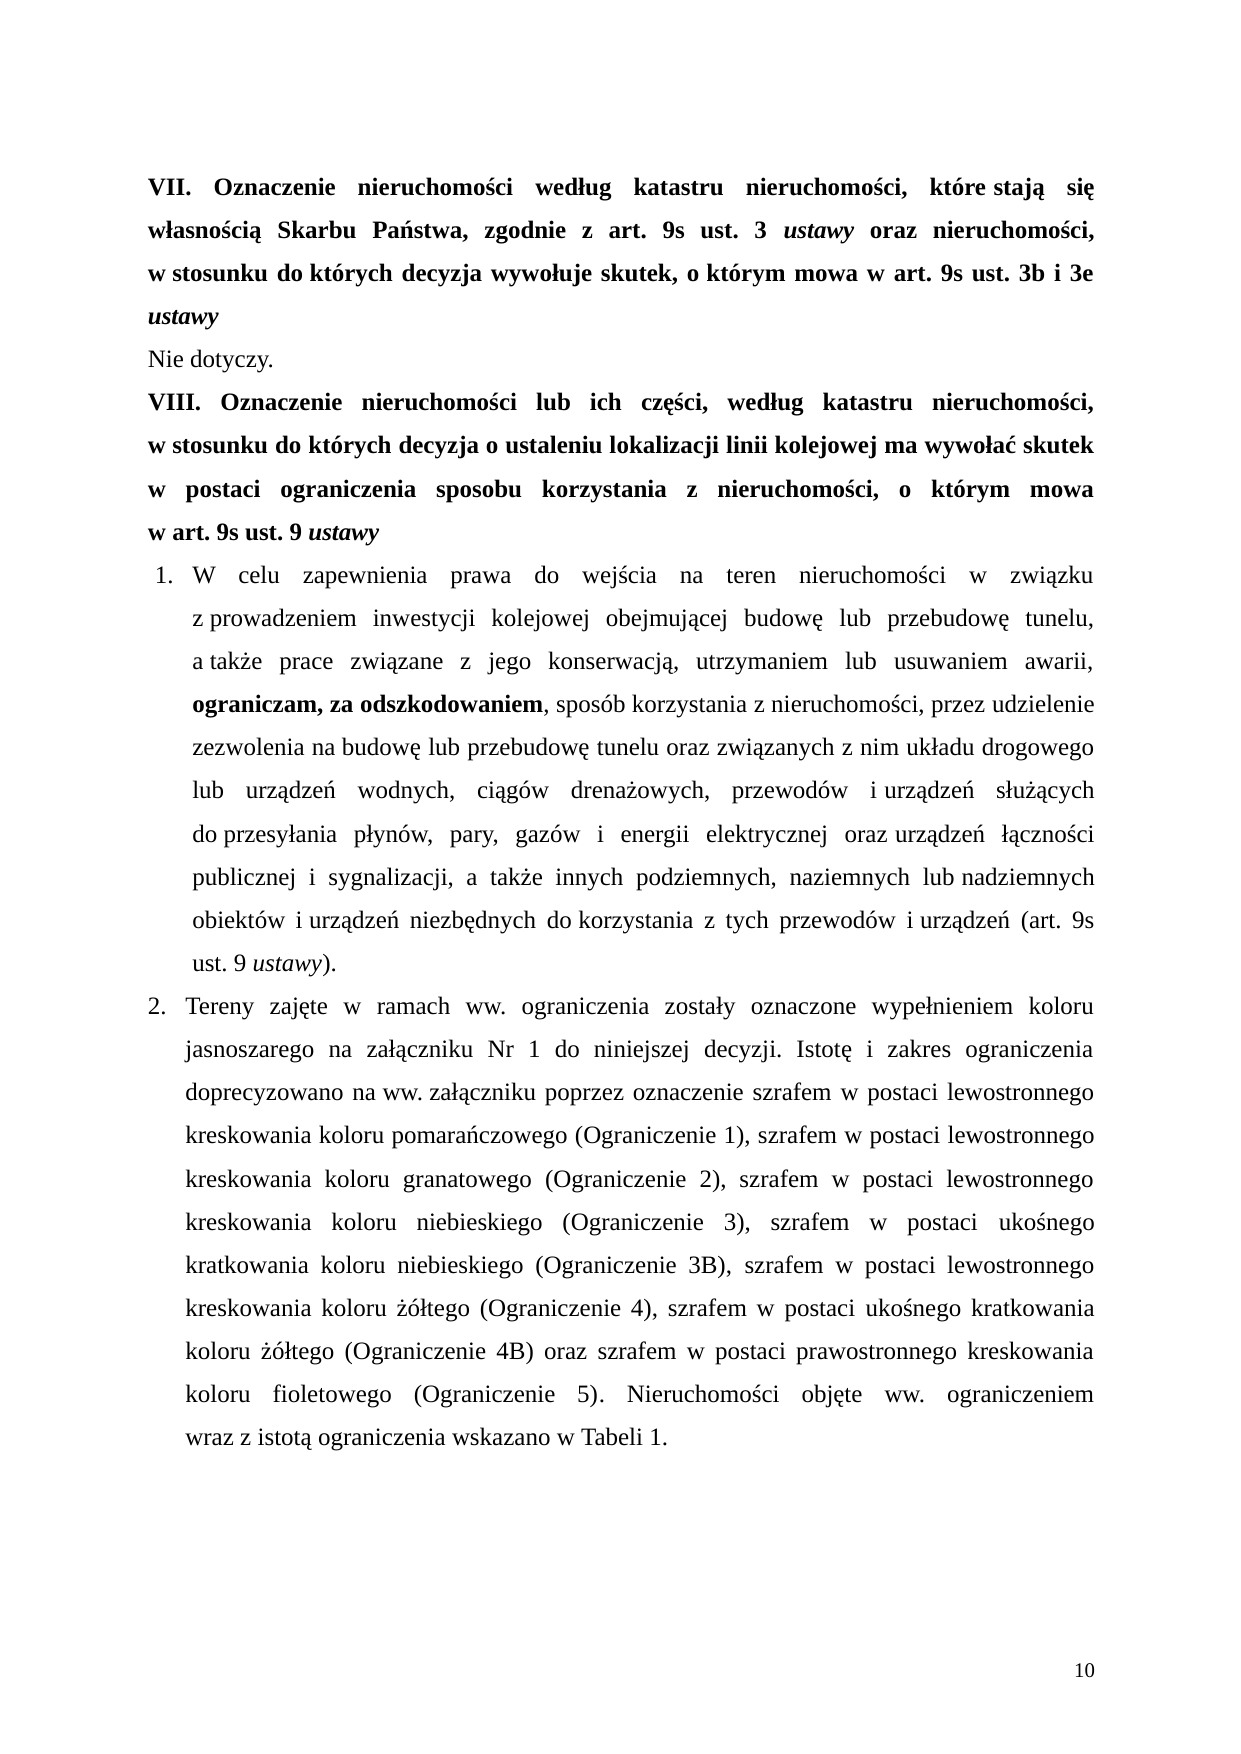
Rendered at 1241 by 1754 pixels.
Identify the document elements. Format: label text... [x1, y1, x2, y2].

text VII. Oznaczenie nieruchomości według katastru nieruchomości, które stają się własnością Skarbu Państwa, zgodnie z art. 9s ust. 3 ustawy oraz nieruchomości, w stosunku do których decyzja wywołuje skutek, o którym mowa w art. 9s ust. 3b i 3e ustawy [148, 172, 1094, 330]
text VIII. Oznaczenie nieruchomości lub ich części, według katastru nieruchomości, w stosunku do których decyzja o ustaleniu lokalizacji linii kolejowej ma wywołać skutek w postaci ograniczenia sposobu korzystania z nieruchomości, o którym mowa w art. 9s ust. 9 ustawy [148, 387, 1094, 546]
list W celu zapewnienia prawa do wejścia na teren nieruchomości w związku z prowadzeniem inwestycji kolejowej obejmującej budowę lub przebudowę tunelu, a także prace związane z jego konserwacją, utrzymaniem lub usuwaniem awarii, ograniczam, za odszkodowaniem, sposób korzystania z nieruchomości, przez udzielenie zezwolenia na budowę lub przebudowę tunelu oraz związanych z nim układu drogowego lub urządzeń wodnych, ciągów drenażowych, przewodów i urządzeń służących do przesyłania płynów, pary, gazów i energii elektrycznej oraz urządzeń łączności publicznej i sygnalizacji, a także innych podziemnych, naziemnych lub nadziemnych obiektów i urządzeń niezbędnych do korzystania z tych przewodów i urządzeń (art. 9s ust. 9 ustawy). [154, 560, 1094, 977]
text Nie dotyczy. [148, 344, 1094, 373]
list Tereny zajęte w ramach ww. ograniczenia zostały oznaczone wypełnieniem koloru jasnoszarego na załączniku Nr 1 do niniejszej decyzji. Istotę i zakres ograniczenia doprecyzowano na ww. załączniku poprzez oznaczenie szrafem w postaci lewostronnego kreskowania koloru pomarańczowego (Ograniczenie 1), szrafem w postaci lewostronnego kreskowania koloru granatowego (Ograniczenie 2), szrafem w postaci lewostronnego kreskowania koloru niebieskiego (Ograniczenie 3), szrafem w postaci ukośnego kratkowania koloru niebieskiego (Ograniczenie 3B), szrafem w postaci lewostronnego kreskowania koloru żółtego (Ograniczenie 4), szrafem w postaci ukośnego kratkowania koloru żółtego (Ograniczenie 4B) oraz szrafem w postaci prawostronnego kreskowania koloru fioletowego (Ograniczenie 5). Nieruchomości objęte ww. ograniczeniem wraz z istotą ograniczenia wskazano w Tabeli 1. [148, 991, 1094, 1451]
